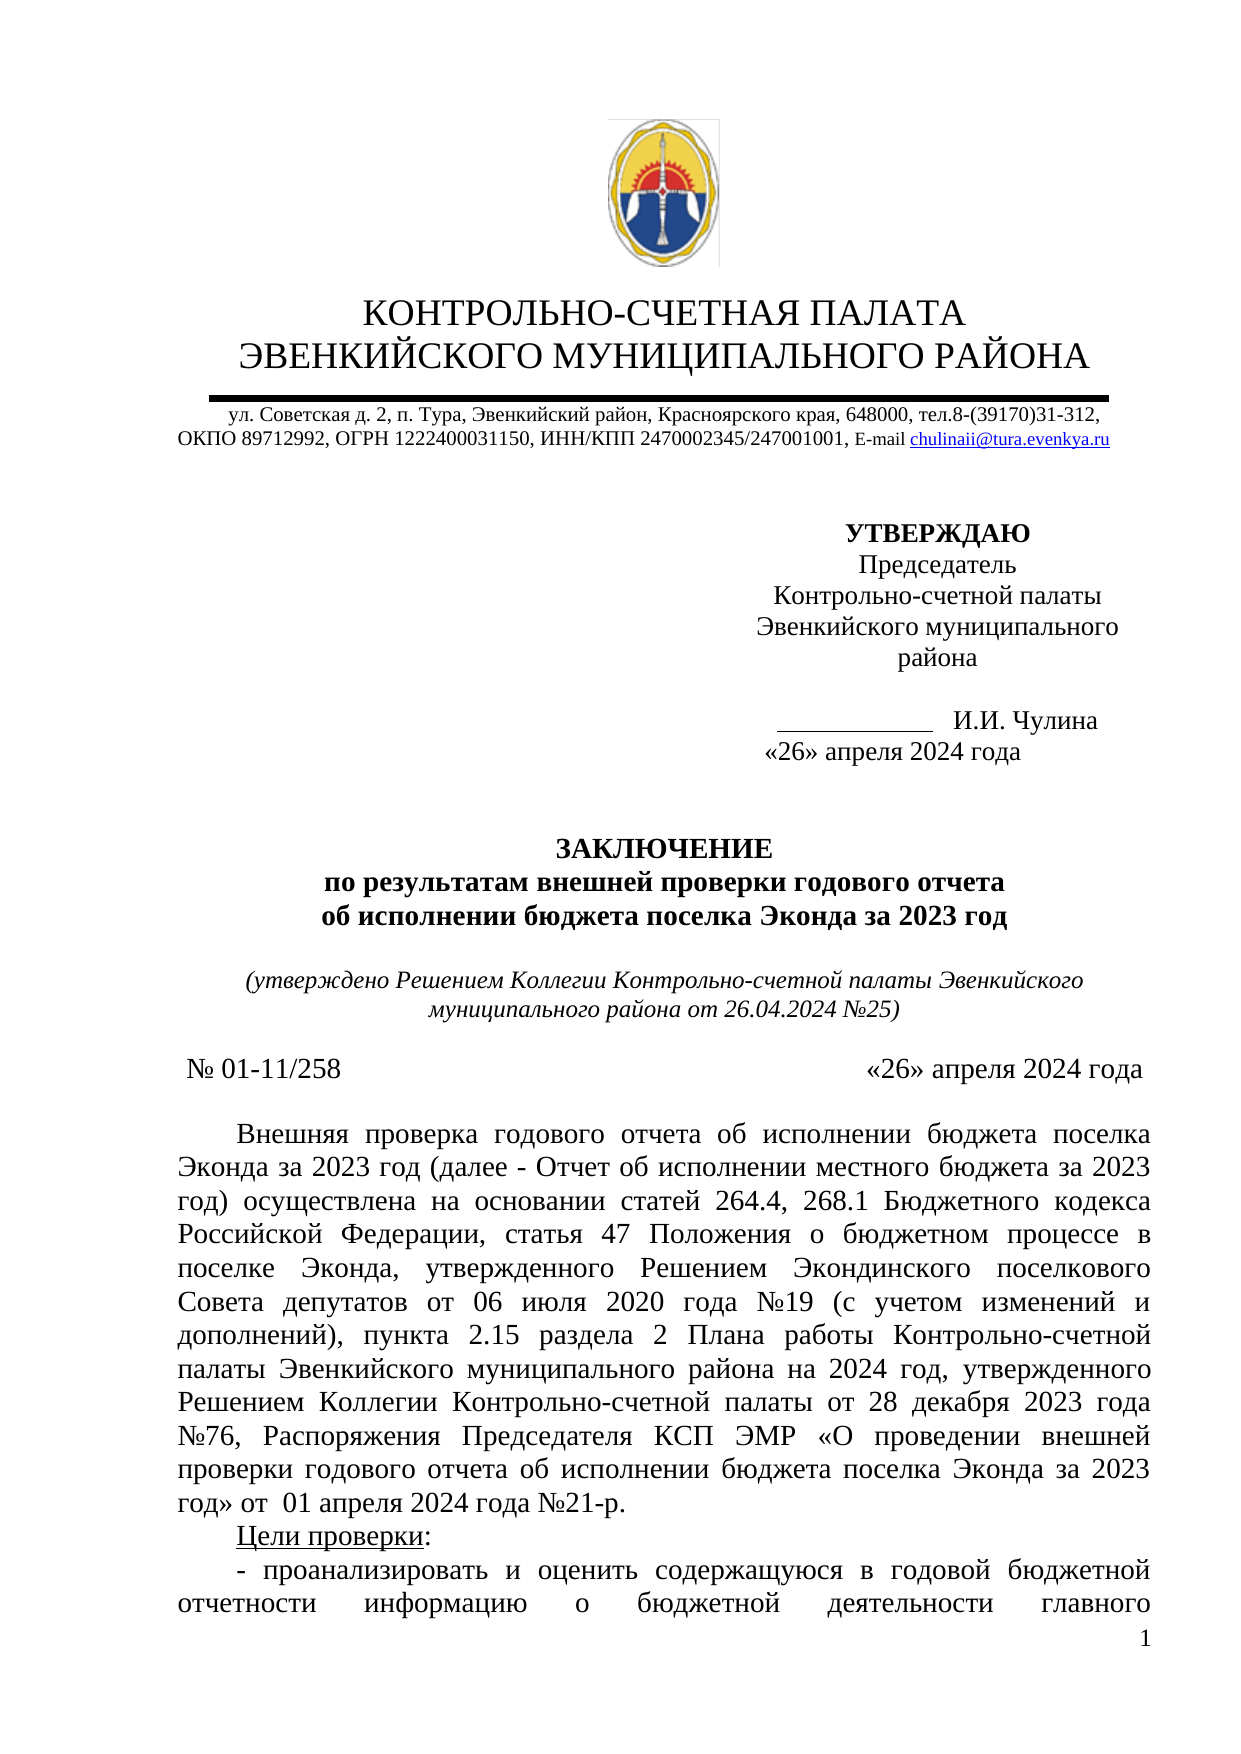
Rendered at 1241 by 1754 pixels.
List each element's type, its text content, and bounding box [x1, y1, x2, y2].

title УТВЕРЖДАЮ [723, 517, 1152, 548]
text (утверждено Решением Коллегии Контрольно-счетной палаты Эвенкийского муниципального района от 26.04.2024 №25) [177, 965, 1152, 1022]
title «26» апреля 2024 года [723, 735, 1152, 766]
text ул. Советская д. 2, п. Тура, Эвенкийский район, Красноярского края, 648000, тел.8-(39170)31-312, [177, 377, 1152, 426]
text Внешняя проверка годового отчета об исполнении бюджета поселка Эконда за 2023 год (далее - Отчет об исполнении местного бюджета за 2023 год) осуществлена на основании статей 264.4, 268.1 Бюджетного кодекса Российской Федерации, статья 47 Положения о бюджетном процессе в поселке Эконда, утвержденного Решением Экондинского поселкового Совета депутатов от 06 июля 2020 года №19 (с учетом изменений и дополнений), пункта 2.15 раздела 2 Плана работы Контрольно-счетной палаты Эвенкийского муниципального района на 2024 год, утвержденного Решением Коллегии Контрольно-счетной палаты от 28 декабря 2023 года №76, Распоряжения Председателя КСП ЭМР «О проведении внешней проверки годового отчета об исполнении бюджета поселка Эконда за 2023 год» от 01 апреля 2024 года №21-р. [177, 1116, 1152, 1518]
text КОНТРОЛЬНО-СЧЕТНАЯ ПАЛАТА [177, 291, 1152, 334]
text ОКПО 89712992, ОГРН 1222400031150, ИНН/КПП 2470002345/247001001, E-mail сhulinaii@tura.evenkya.ru [177, 426, 1152, 450]
text об исполнении бюджета поселка Эконда за 2023 год [177, 898, 1152, 931]
title Контрольно-счетной палаты [723, 579, 1152, 610]
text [177, 1552, 1152, 1619]
text № 01-11/258 «26» апреля 2024 года [177, 1051, 1152, 1085]
title И.И. Чулина [723, 704, 1152, 735]
title Председатель [723, 548, 1152, 579]
text ЭВЕНКИЙСКОГО МУНИЦИПАЛЬНОГО РАЙОНА [177, 334, 1152, 377]
picture [608, 118, 721, 267]
title Эвенкийского муниципального района [723, 610, 1152, 673]
text Цели проверки: [177, 1518, 1152, 1552]
title ЗАКЛЮЧЕНИЕ [177, 831, 1152, 864]
text по результатам внешней проверки годового отчета [177, 864, 1152, 898]
